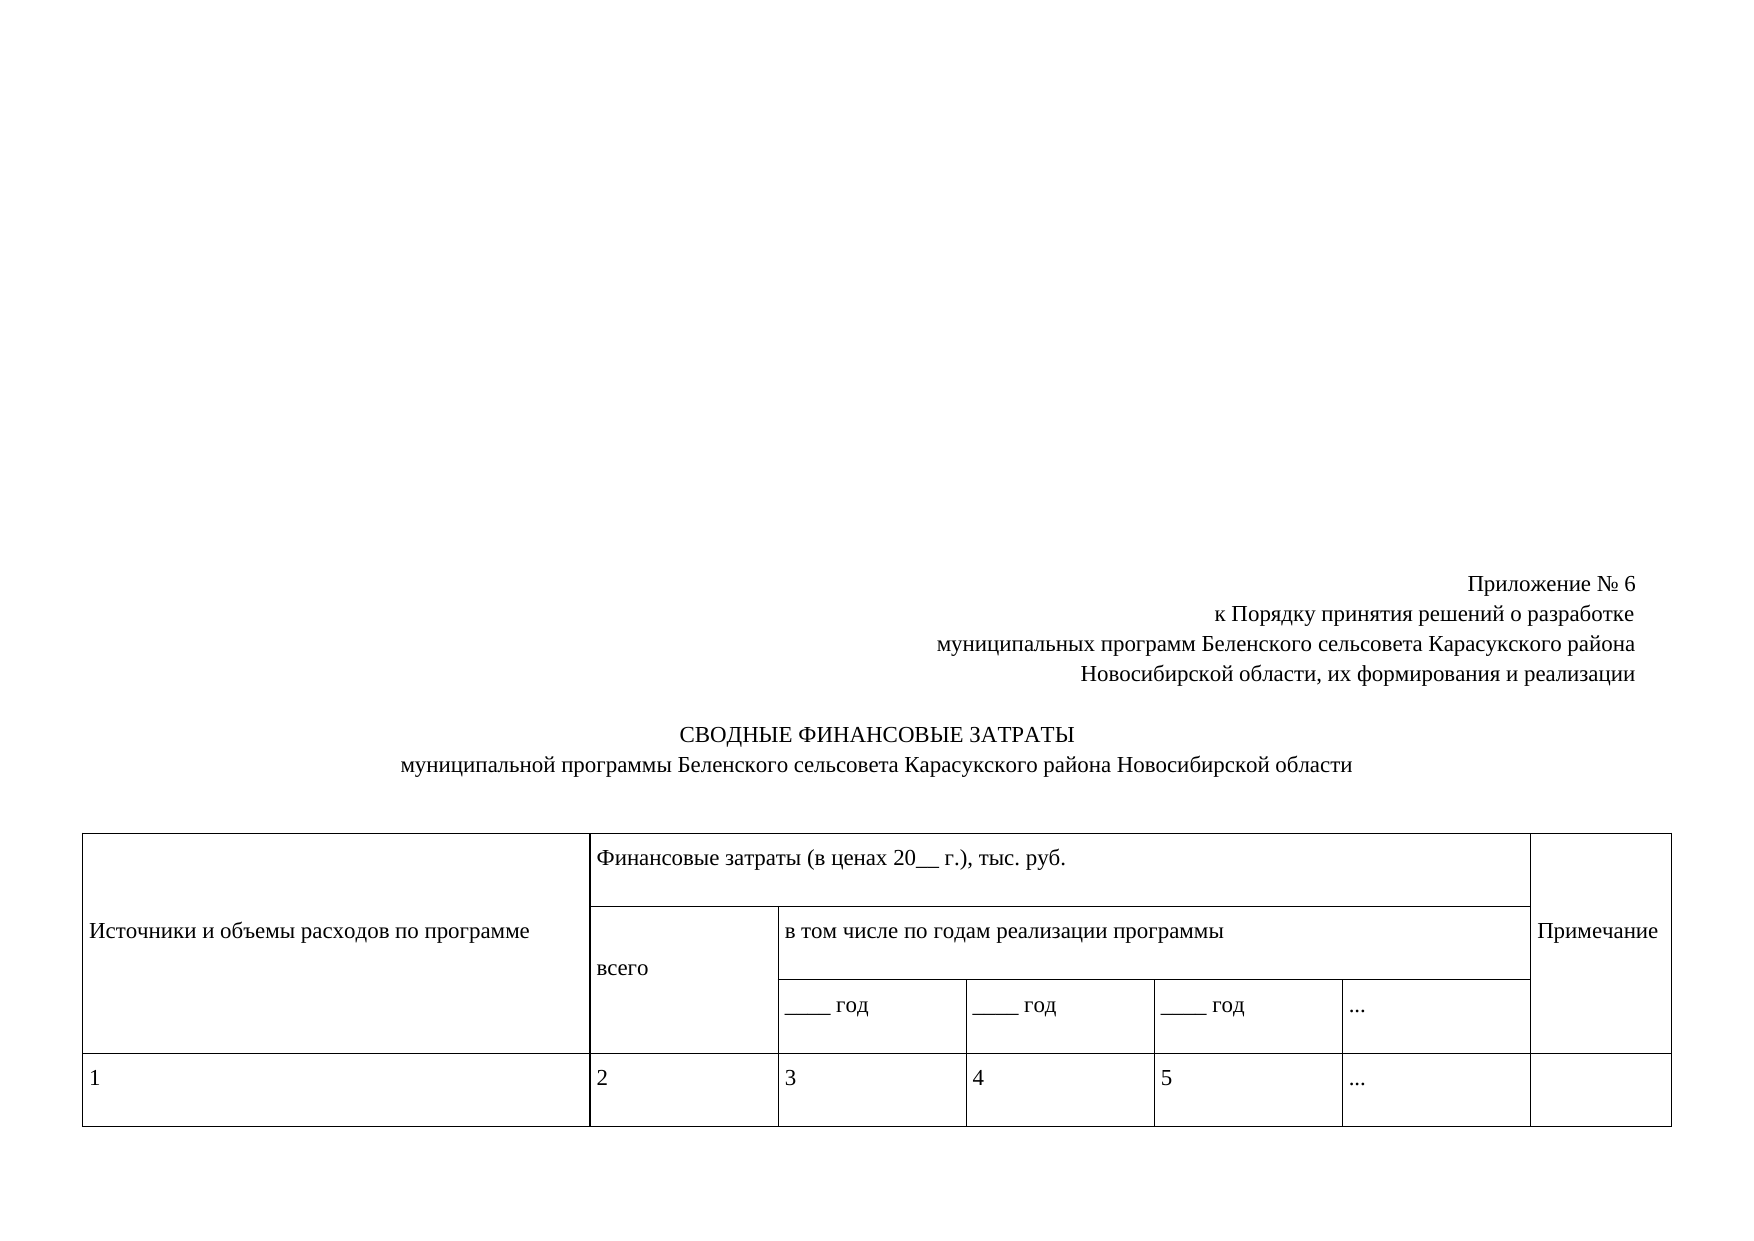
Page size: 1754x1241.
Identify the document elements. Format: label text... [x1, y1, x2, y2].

text муниципальных программ Беленского сельсовета Карасукского района [118, 630, 1636, 657]
text Приложение № 6 [118, 570, 1636, 596]
table_cell 4 [967, 1054, 1154, 1126]
table_cell ____ год [1155, 980, 1342, 1052]
table_cell ... [1343, 980, 1530, 1052]
table_cell ____ год [779, 980, 966, 1052]
text к Порядку принятия решений о разработке [118, 600, 1636, 626]
table_cell ... [1343, 1054, 1530, 1126]
table_header Финансовые затраты (в ценах 20__ г.), тыс. руб. [591, 834, 1530, 906]
table_cell 2 [591, 1054, 778, 1126]
table_cell [1531, 1054, 1671, 1126]
text муниципальной программы Беленского сельсовета Карасукского района Новосибирской области [118, 751, 1636, 777]
table_cell 3 [779, 1054, 966, 1126]
table_header Источники и объемы расходов по программе [83, 834, 589, 1052]
text Новосибирской области, их формирования и реализации [118, 661, 1636, 687]
table_header Примечание [1531, 834, 1671, 1052]
text СВОДНЫЕ ФИНАНСОВЫЕ ЗАТРАТЫ [118, 721, 1636, 747]
table_cell ____ год [967, 980, 1154, 1052]
table_cell в том числе по годам реализации программы [779, 907, 1530, 979]
table_cell 5 [1155, 1054, 1342, 1126]
table_cell всего [591, 907, 778, 1052]
table_cell 1 [83, 1054, 589, 1126]
